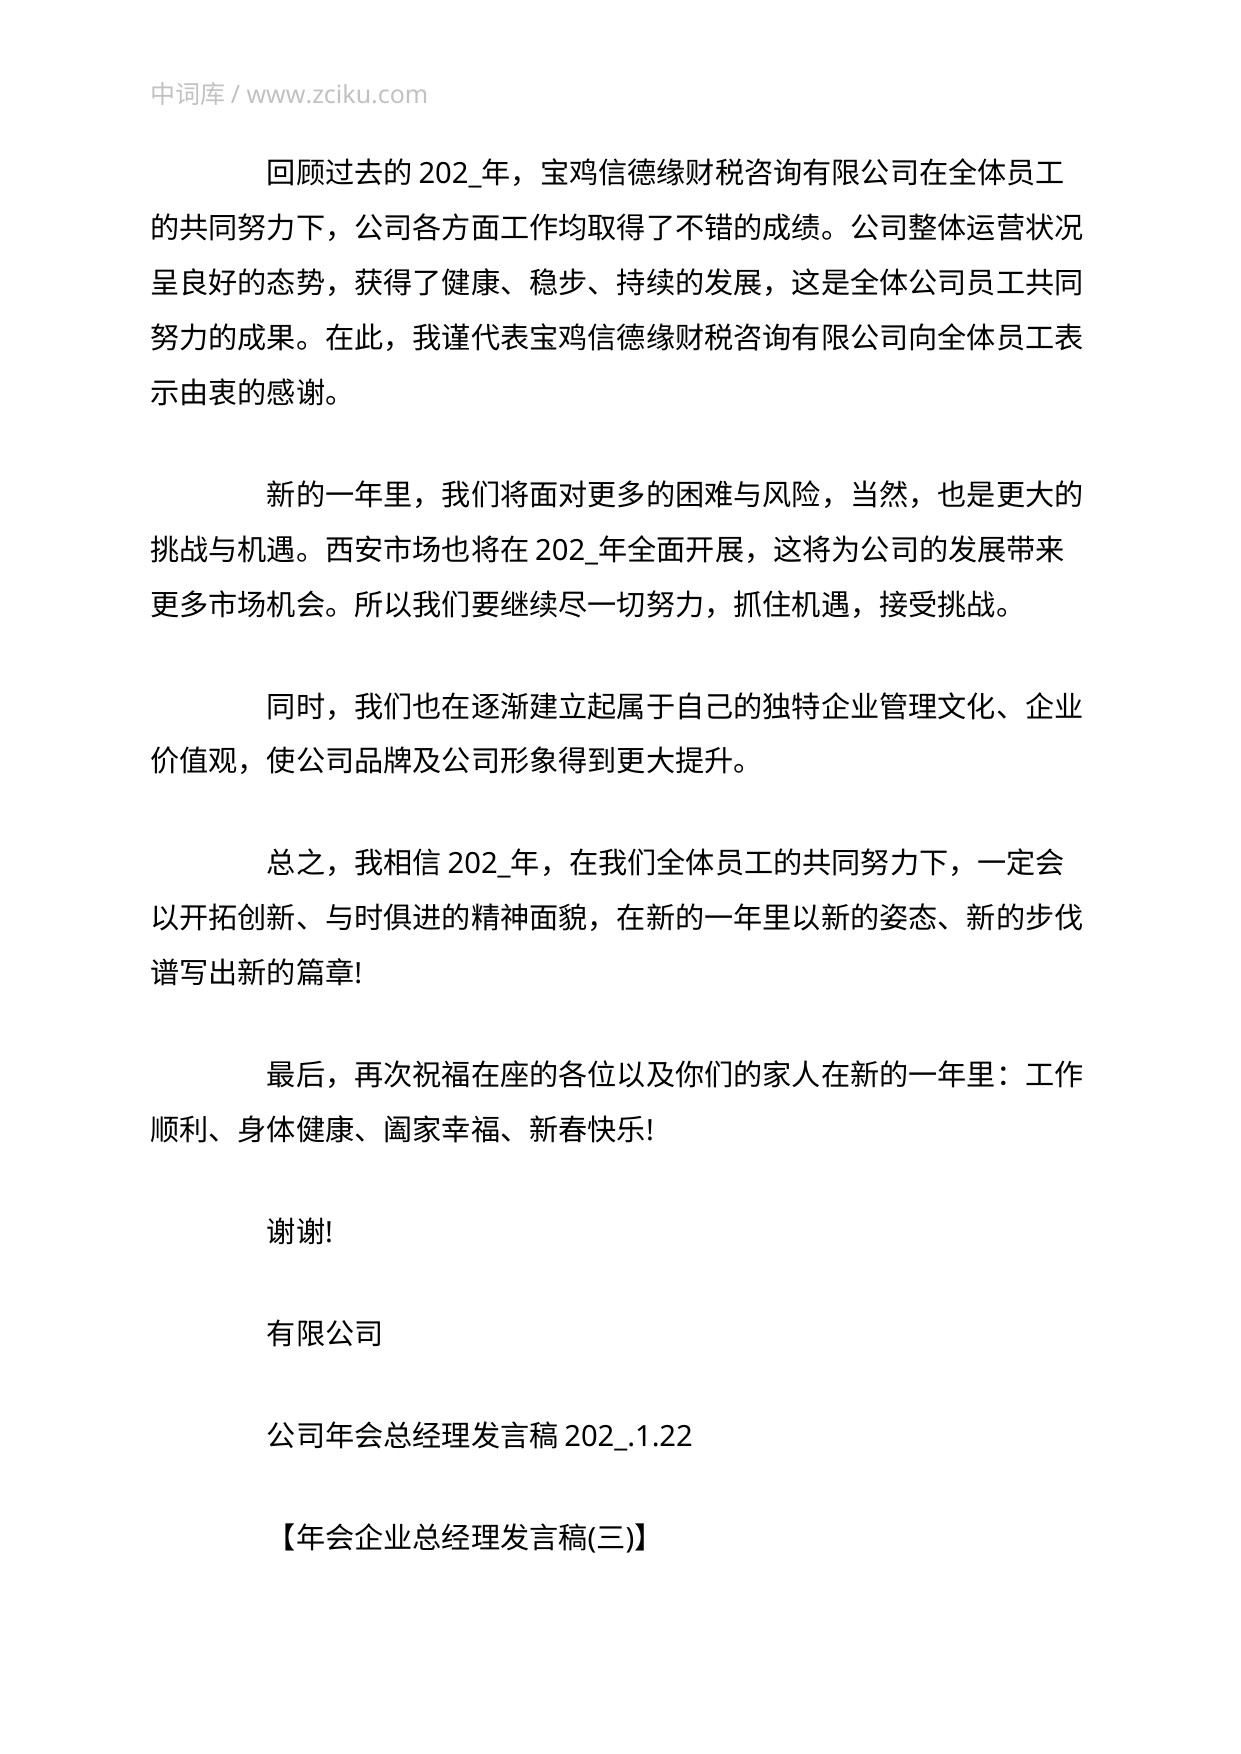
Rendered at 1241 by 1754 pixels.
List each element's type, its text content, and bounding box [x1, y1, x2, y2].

text 总之，我相信202_年，在我们全体员工的共同努力下，一定会以开拓创新、与时俱进的精神面貌，在新的一年里以新的姿态、新的步伐谱写出新的篇章! [150, 840, 1090, 992]
text 公司年会总经理发言稿202_.1.22 [150, 1412, 1090, 1455]
text 新的一年里，我们将面对更多的困难与风险，当然，也是更大的挑战与机遇。西安市场也将在202_年全面开展，这将为公司的发展带来更多市场机会。所以我们要继续尽一切努力，抓住机遇，接受挑战。 [150, 471, 1090, 624]
text 同时，我们也在逐渐建立起属于自己的独特企业管理文化、企业价值观，使公司品牌及公司形象得到更大提升。 [150, 683, 1090, 780]
text 最后，再次祝福在座的各位以及你们的家人在新的一年里：工作顺利、身体健康、阖家幸福、新春快乐! [150, 1052, 1090, 1149]
text 有限公司 [150, 1311, 1090, 1353]
text 回顾过去的202_年，宝鸡信德缘财税咨询有限公司在全体员工的共同努力下，公司各方面工作均取得了不错的成绩。公司整体运营状况呈良好的态势，获得了健康、稳步、持续的发展，这是全体公司员工共同努力的成果。在此，我谨代表宝鸡信德缘财税咨询有限公司向全体员工表示由衷的感谢。 [150, 150, 1090, 412]
text 【年会企业总经理发言稿(三)】 [150, 1514, 1090, 1557]
text 谢谢! [150, 1208, 1090, 1251]
